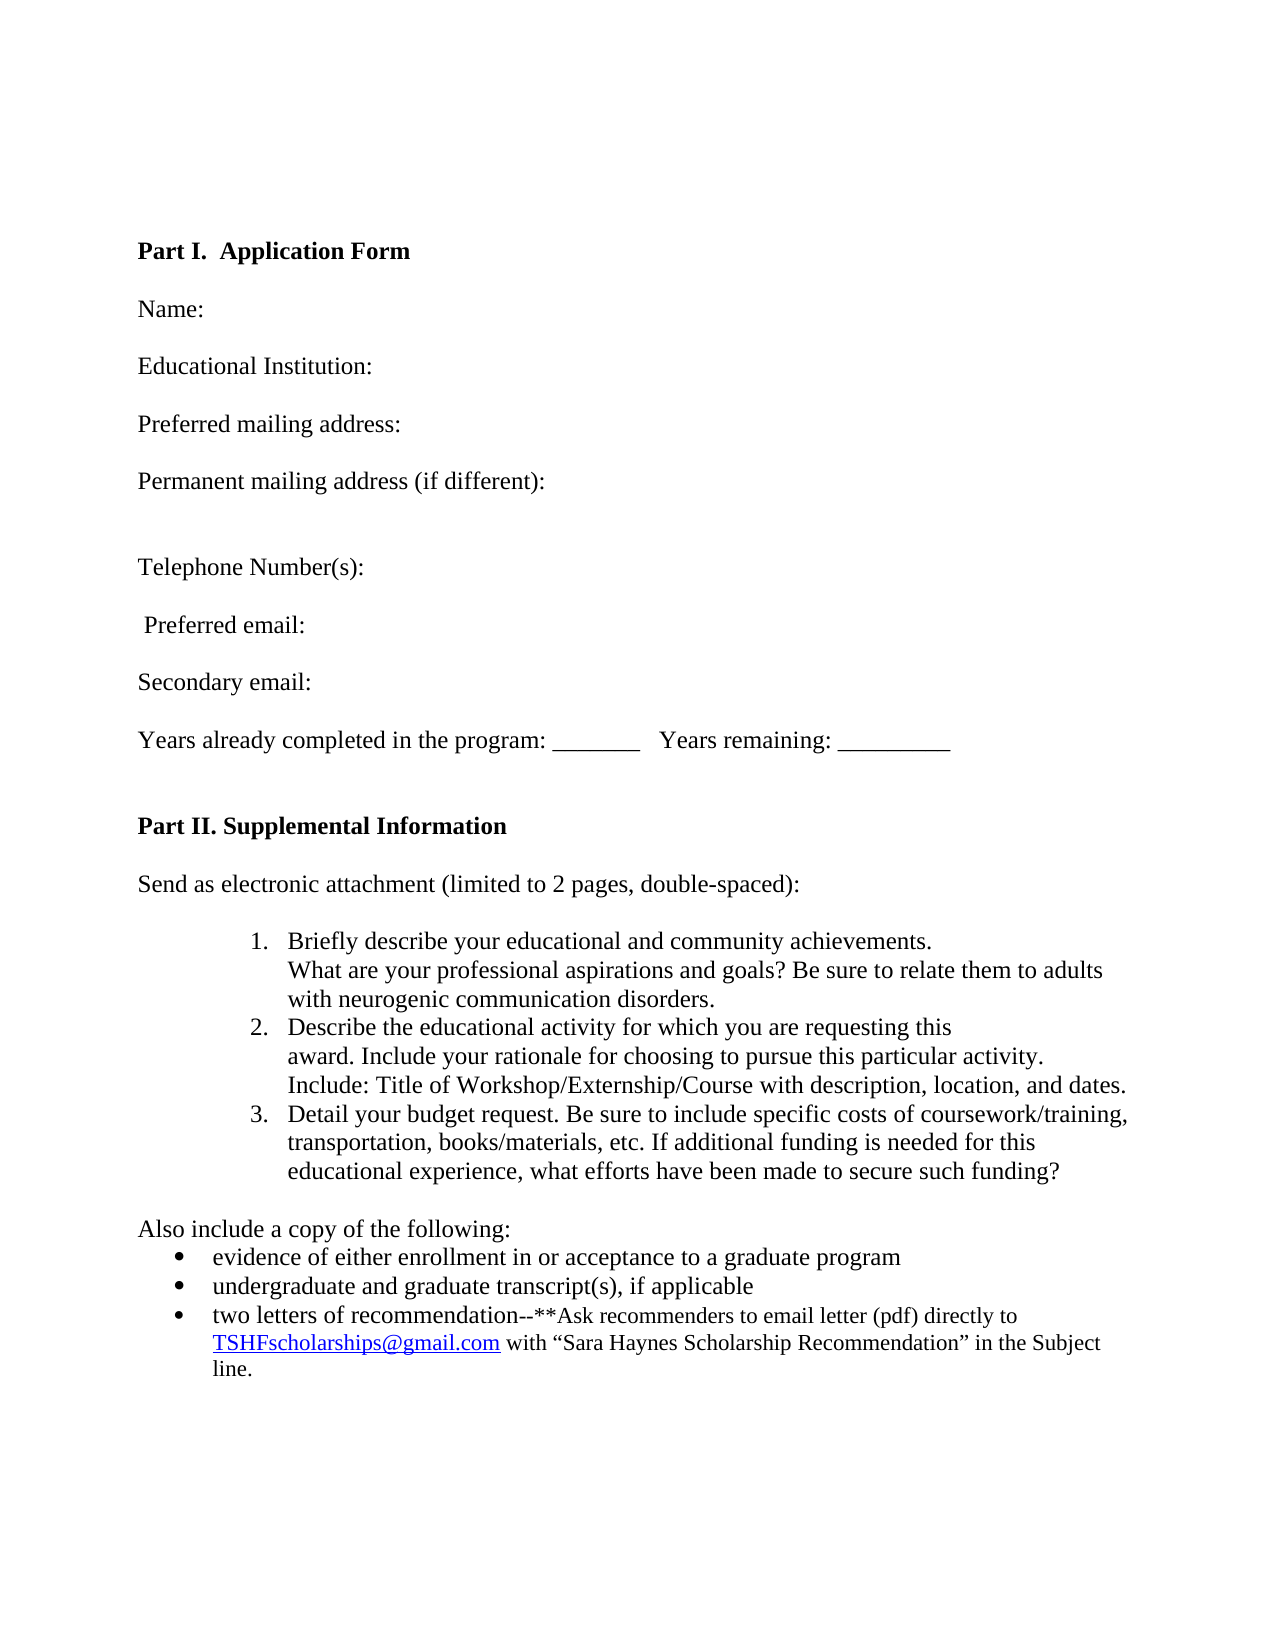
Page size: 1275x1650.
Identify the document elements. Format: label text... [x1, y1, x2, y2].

list Detail your budget request. Be sure to include specific costs of coursework/training, transportation, books/materials, etc. If additional funding is needed for this educational experience, what efforts have been made to secure such funding? [250, 1099, 1138, 1185]
text Educational Institution: [137, 351, 1138, 380]
text Part I. Application Form [137, 236, 1138, 265]
text Send as electronic attachment (limited to 2 pages, double-spaced): [137, 869, 1138, 897]
text award. Include your rationale for choosing to pursue this particular activity. Include: Title of Workshop/Externship/Course with description, location, and dates. [287, 1041, 1138, 1099]
text Permanent mailing address (if different): [137, 466, 1138, 495]
text Preferred mailing address: [137, 409, 1138, 437]
list Describe the educational activity for which you are requesting this [250, 1012, 1138, 1041]
text Telephone Number(s): [137, 552, 1138, 581]
list Briefly describe your educational and community achievements. [250, 926, 1138, 955]
text Years already completed in the program: _______ Years remaining: _________ [137, 725, 1138, 754]
text Part II. Supplemental Information [137, 811, 1138, 840]
text Secondary email: [137, 667, 1138, 696]
list evidence of either enrollment in or acceptance to a graduate program [175, 1242, 1138, 1271]
text What are your professional aspirations and goals? Be sure to relate them to adults with neurogenic communication disorders. [250, 955, 1138, 1012]
list undergraduate and graduate transcript(s), if applicable [175, 1271, 1138, 1300]
list two letters of recommendation--**Ask recommenders to email letter (pdf) directly to TSHFscholarships@gmail.com with “Sara Haynes Scholarship Recommendation” in the Subject line. [175, 1300, 1138, 1381]
text Also include a copy of the following: [137, 1214, 1138, 1242]
text Preferred email: [137, 610, 1138, 639]
text Name: [137, 294, 1138, 322]
